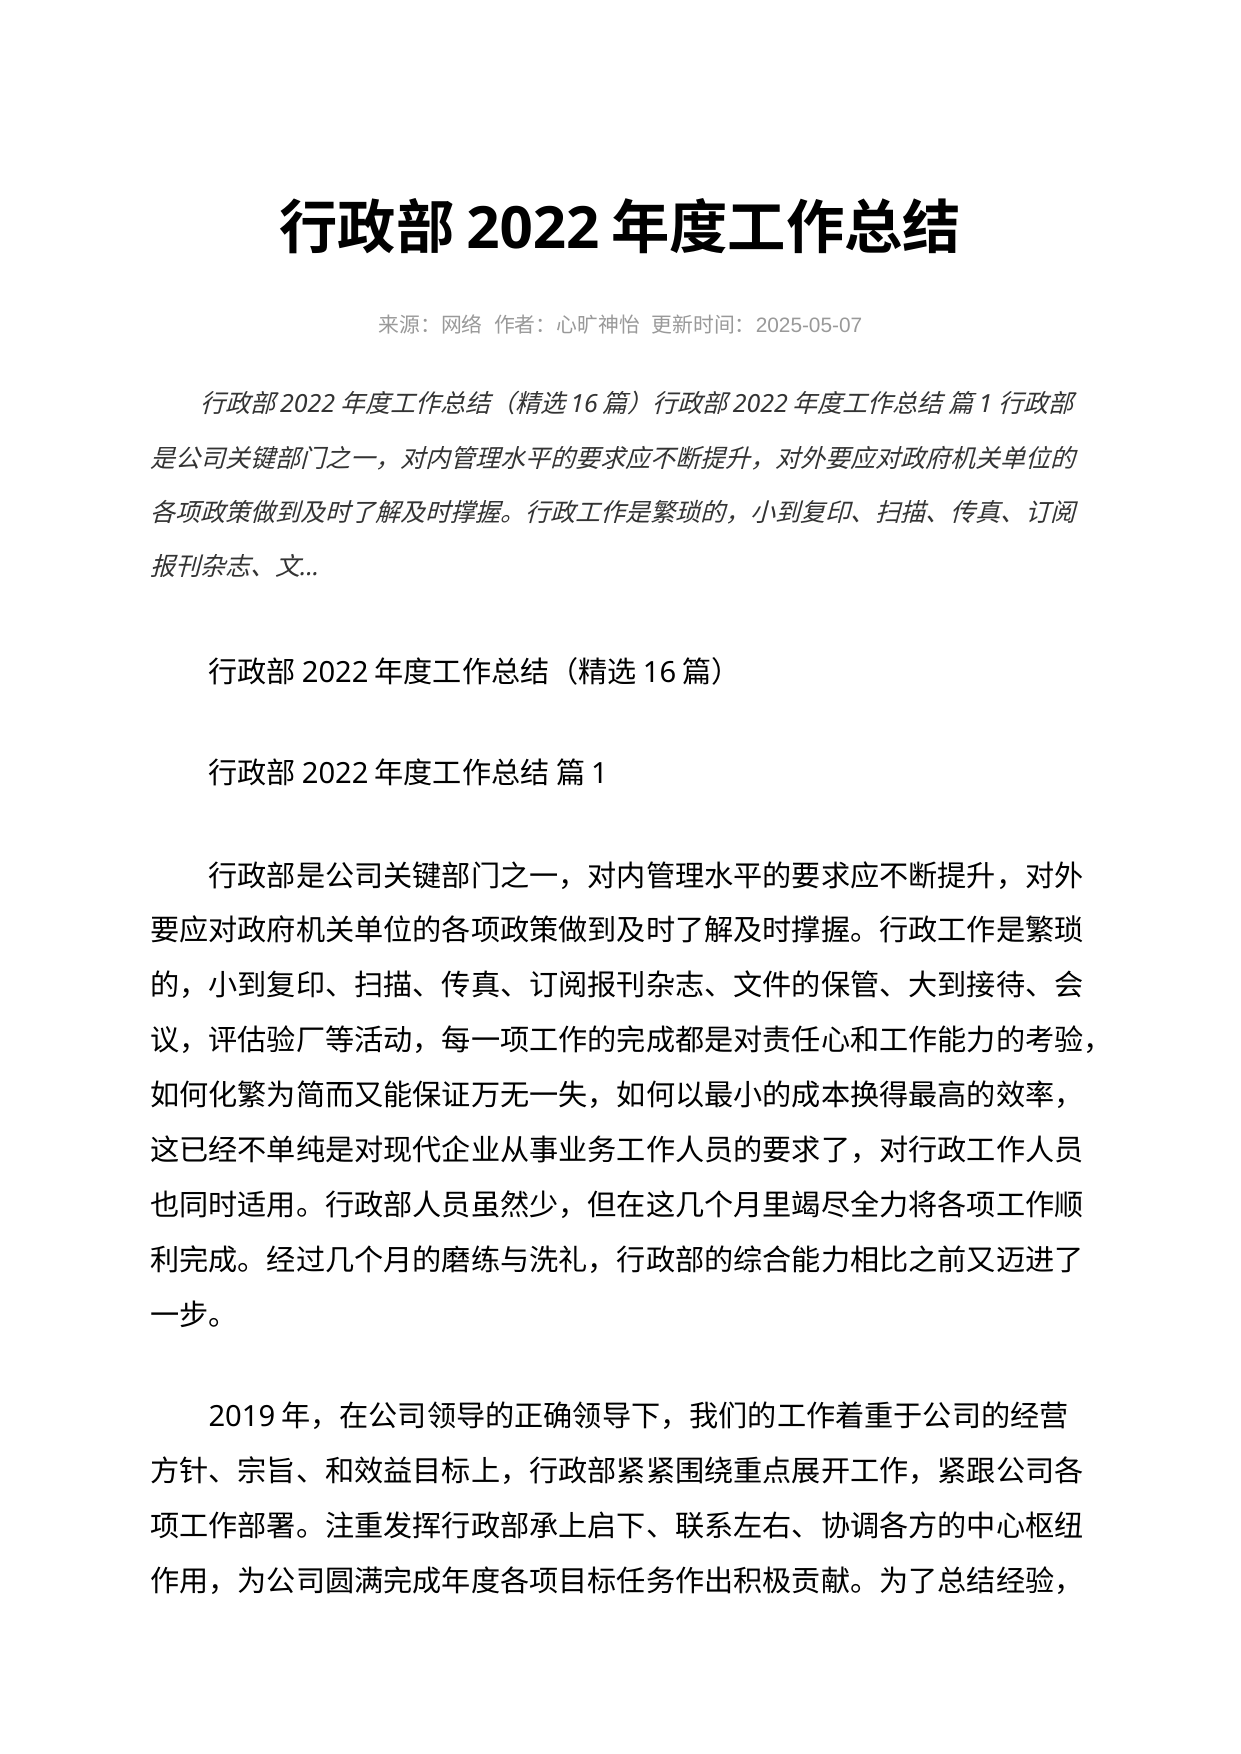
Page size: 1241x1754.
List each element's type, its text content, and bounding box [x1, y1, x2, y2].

text 来源：网络 作者：心旷神怡 更新时间：2025-05-07 [150, 313, 1090, 337]
text 行政部2022年度工作总结（精选16篇）行政部2022年度工作总结 篇1 行政部是公司关键部门之一，对内管理水平的要求应不断提升，对外要应对政府机关单位的各项政策做到及时了解及时撑握。行政工作是繁琐的，小到复印、扫描、传真、订阅报刊杂志、文... [150, 384, 1090, 583]
text 行政部是公司关键部门之一，对内管理水平的要求应不断提升，对外要应对政府机关单位的各项政策做到及时了解及时撑握。行政工作是繁琐的，小到复印、扫描、传真、订阅报刊杂志、文件的保管、大到接待、会议，评估验厂等活动，每一项工作的完成都是对责任心和工作能力的考验，如何化繁为简而又能保证万无一失，如何以最小的成本换得最高的效率，这已经不单纯是对现代企业从事业务工作人员的要求了，对行政工作人员也同时适用。行政部人员虽然少，但在这几个月里竭尽全力将各项工作顺利完成。经过几个月的磨练与洗礼，行政部的综合能力相比之前又迈进了一步。 [150, 852, 1090, 1333]
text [150, 1393, 1090, 1600]
text 行政部2022年度工作总结（精选16篇） [150, 648, 1090, 691]
subtitle 行政部2022年度工作总结 [150, 181, 1090, 266]
text 行政部2022年度工作总结 篇1 [150, 750, 1090, 792]
